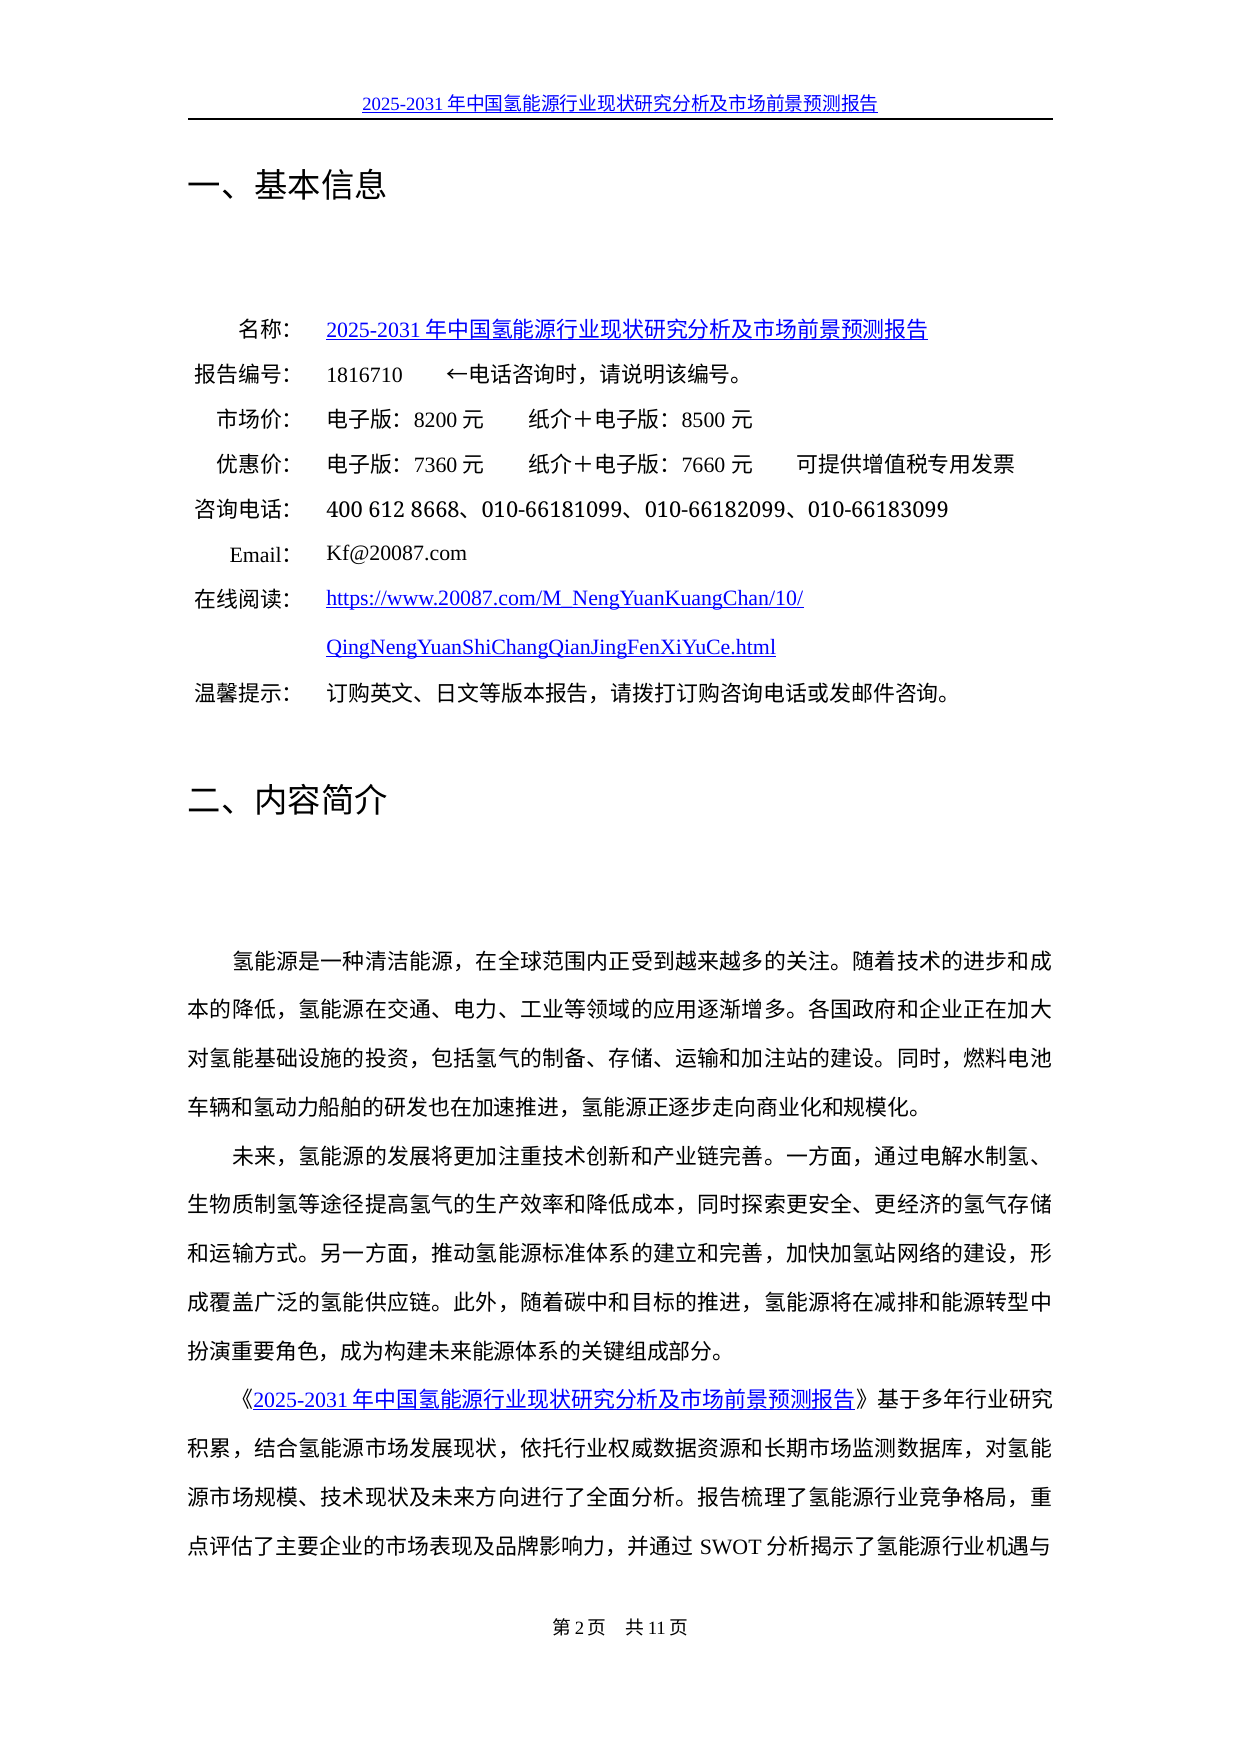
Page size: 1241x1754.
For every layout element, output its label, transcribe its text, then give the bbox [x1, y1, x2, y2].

table_cell 报告编号： [167, 357, 315, 402]
title 二、内容简介 [187, 766, 1053, 831]
table_cell 优惠价： [167, 447, 315, 492]
table_cell 咨询电话： [167, 492, 315, 537]
table_cell 订购英文、日文等版本报告，请拨打订购咨询电话或发邮件咨询。 [315, 675, 1073, 720]
table_cell 电子版：7360 元 纸介＋电子版：7660 元 可提供增值税专用发票 [315, 447, 1073, 492]
table_header 2025-2031年中国氢能源行业现状研究分析及市场前景预测报告 [315, 312, 1073, 357]
table_cell [315, 582, 1073, 675]
table_cell Email： [167, 537, 315, 582]
table_cell 1816710 ←电话咨询时，请说明该编号。 [315, 357, 1073, 402]
table_cell 电子版：8200 元 纸介＋电子版：8500 元 [315, 402, 1073, 447]
table_cell 温馨提示： [167, 675, 315, 720]
title 一、基本信息 [187, 150, 1053, 215]
table_cell Kf@20087.com [315, 537, 1073, 582]
table_cell 市场价： [167, 402, 315, 447]
table_cell 400 612 8668、010-66181099、010-66182099、010-66183099 [315, 492, 1073, 537]
table_header 名称： [167, 312, 315, 357]
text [187, 943, 1053, 1561]
table_cell 在线阅读： [167, 582, 315, 675]
